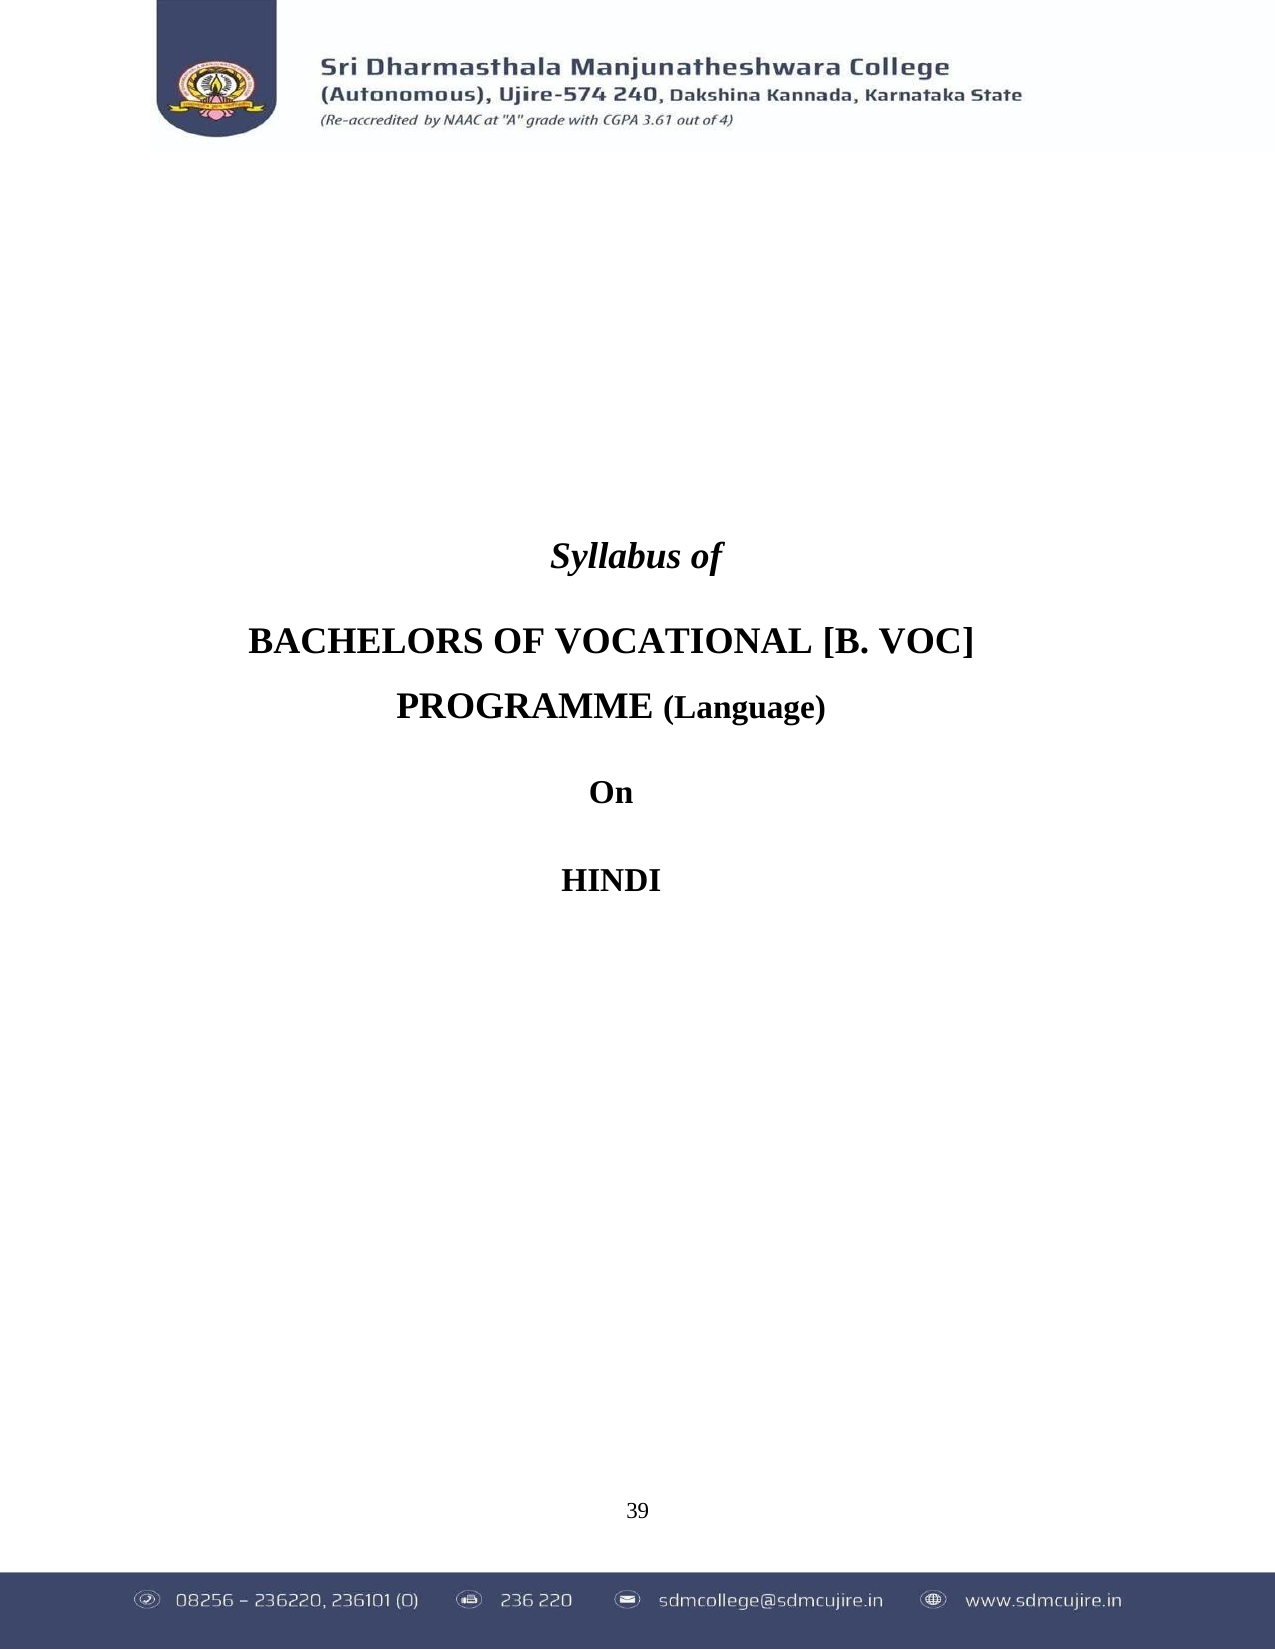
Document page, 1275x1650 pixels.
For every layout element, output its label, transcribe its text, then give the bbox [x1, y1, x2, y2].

picture [150, 0, 1275, 152]
text Syllabus of [310, 533, 965, 576]
picture [0, 1572, 1275, 1649]
subtitle HINDI [263, 860, 959, 898]
subtitle BACHELORS OF VOCATIONAL [B. VOC] [83, 619, 1139, 662]
text PROGRAMME (Language) On [379, 684, 842, 810]
